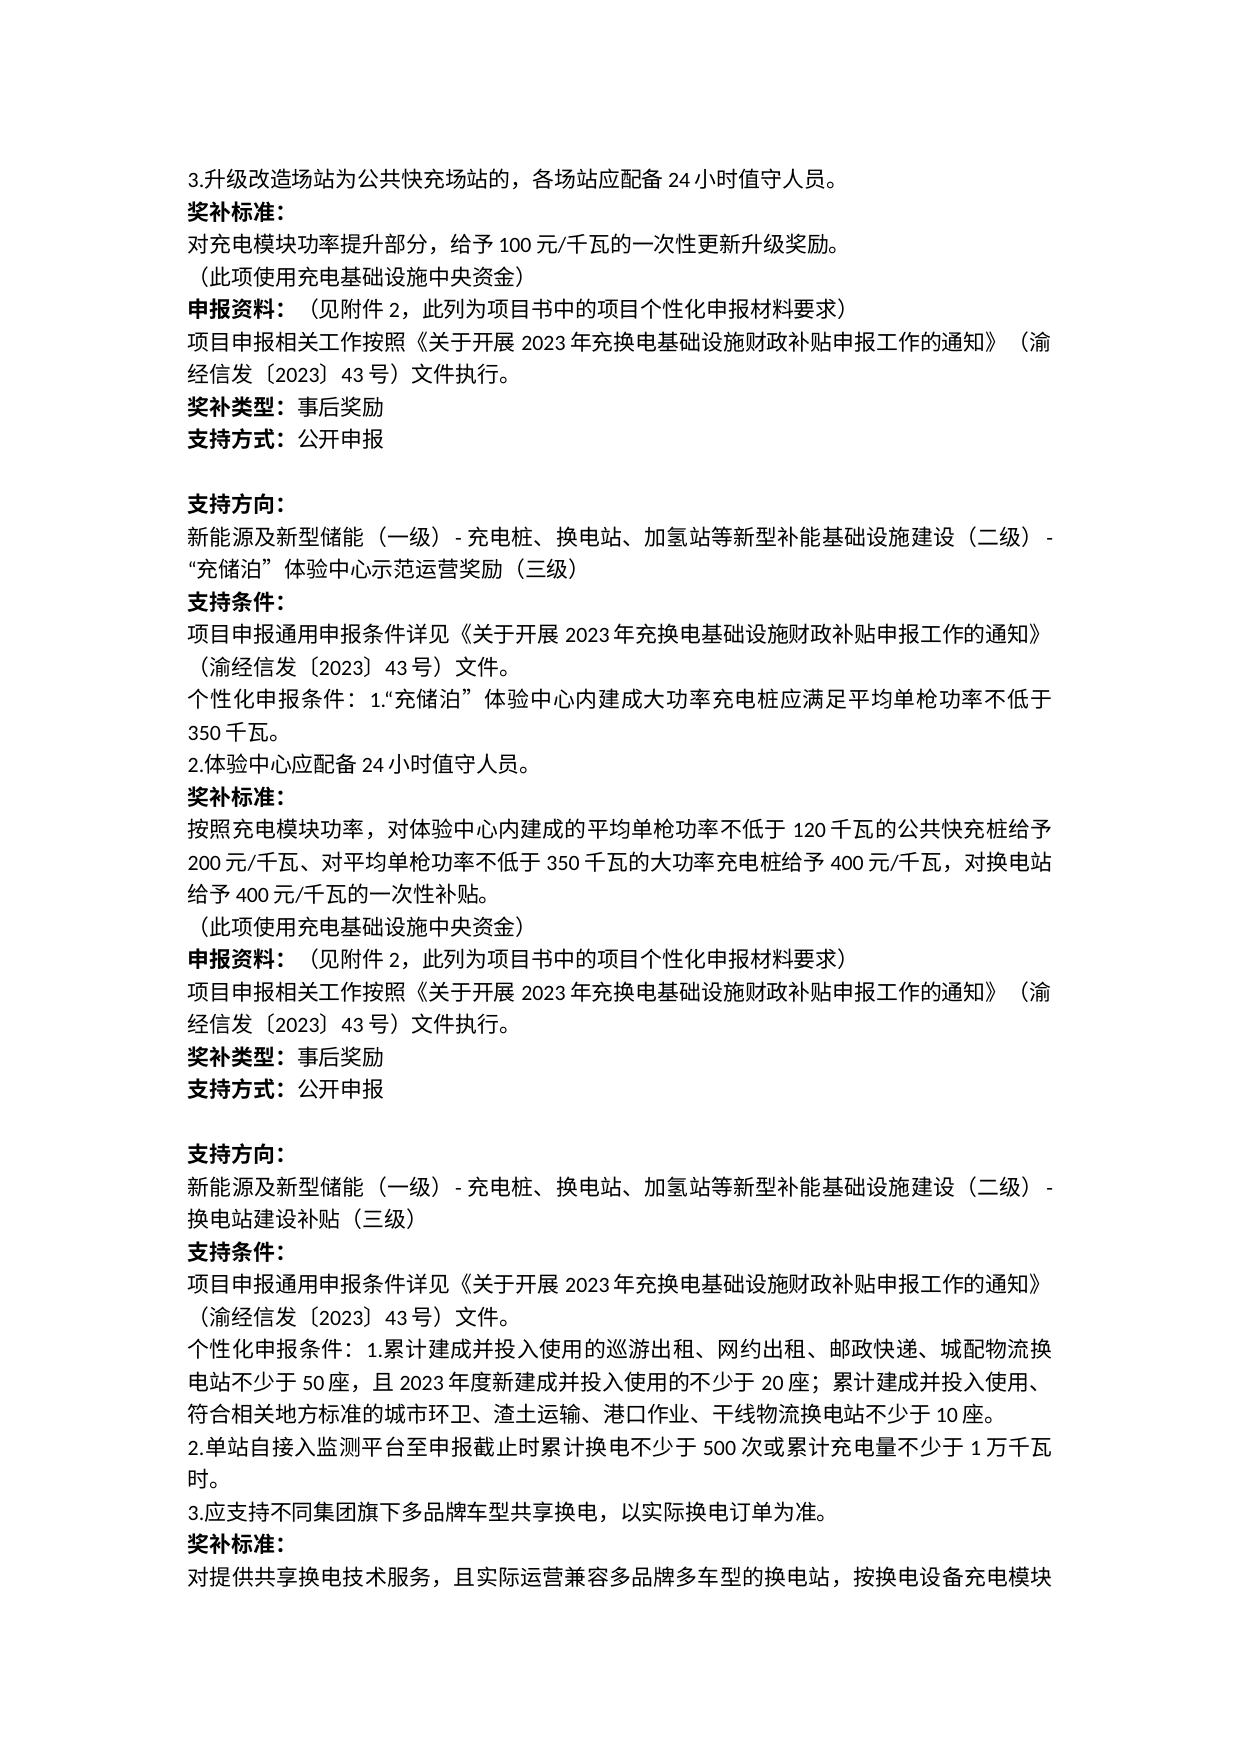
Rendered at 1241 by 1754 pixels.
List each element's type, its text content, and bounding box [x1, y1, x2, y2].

text 支持条件： [187, 1234, 1053, 1267]
text 支持方式：公开申报 [187, 1072, 1053, 1104]
text 支持方式：公开申报 [187, 422, 1053, 454]
text 3.升级改造场站为公共快充场站的，各场站应配备24小时值守人员。 [187, 162, 1053, 194]
text 3.应支持不同集团旗下多品牌车型共享换电，以实际换电订单为准。 [187, 1494, 1053, 1527]
text 对充电模块功率提升部分，给予100元/千瓦的一次性更新升级奖励。 [187, 227, 1053, 259]
text 奖补标准： [187, 194, 1053, 227]
text 申报资料：（见附件2，此列为项目书中的项目个性化申报材料要求） [187, 942, 1053, 974]
text （此项使用充电基础设施中央资金） [187, 909, 1053, 942]
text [187, 1559, 1053, 1592]
text 个性化申报条件：1.“充储泊”体验中心内建成大功率充电桩应满足平均单枪功率不低于350千瓦。 [187, 682, 1053, 747]
text 申报资料：（见附件2，此列为项目书中的项目个性化申报材料要求） [187, 292, 1053, 324]
text 奖补类型：事后奖励 [187, 389, 1053, 422]
text 新能源及新型储能（一级）- 充电桩、换电站、加氢站等新型补能基础设施建设（二级）- 换电站建设补贴（三级） [187, 1169, 1053, 1234]
text 新能源及新型储能（一级）- 充电桩、换电站、加氢站等新型补能基础设施建设（二级）- “充储泊”体验中心示范运营奖励（三级） [187, 519, 1053, 584]
text （此项使用充电基础设施中央资金） [187, 259, 1053, 292]
text 2.体验中心应配备24小时值守人员。 [187, 747, 1053, 779]
text 个性化申报条件：1.累计建成并投入使用的巡游出租、网约出租、邮政快递、城配物流换电站不少于50座，且2023年度新建成并投入使用的不少于20座；累计建成并投入使用、符合相关地方标准的城市环卫、渣土运输、港口作业、干线物流换电站不少于10座。 [187, 1332, 1053, 1429]
text 奖补标准： [187, 779, 1053, 812]
text 项目申报通用申报条件详见《关于开展2023年充换电基础设施财政补贴申报工作的通知》（渝经信发〔2023〕43号）文件。 [187, 1267, 1053, 1332]
text 支持方向： [187, 1137, 1053, 1169]
text 按照充电模块功率，对体验中心内建成的平均单枪功率不低于120千瓦的公共快充桩给予200元/千瓦、对平均单枪功率不低于350千瓦的大功率充电桩给予400元/千瓦，对换电站给予400元/千瓦的一次性补贴。 [187, 812, 1053, 909]
text 奖补类型：事后奖励 [187, 1039, 1053, 1072]
text 项目申报相关工作按照《关于开展2023年充换电基础设施财政补贴申报工作的通知》（渝经信发〔2023〕43号）文件执行。 [187, 974, 1053, 1039]
text 奖补标准： [187, 1527, 1053, 1559]
text 2.单站自接入监测平台至申报截止时累计换电不少于500次或累计充电量不少于1万千瓦时。 [187, 1429, 1053, 1494]
text 支持方向： [187, 487, 1053, 519]
text 支持条件： [187, 584, 1053, 617]
text 项目申报通用申报条件详见《关于开展2023年充换电基础设施财政补贴申报工作的通知》（渝经信发〔2023〕43号）文件。 [187, 617, 1053, 682]
text 项目申报相关工作按照《关于开展2023年充换电基础设施财政补贴申报工作的通知》（渝经信发〔2023〕43号）文件执行。 [187, 324, 1053, 389]
